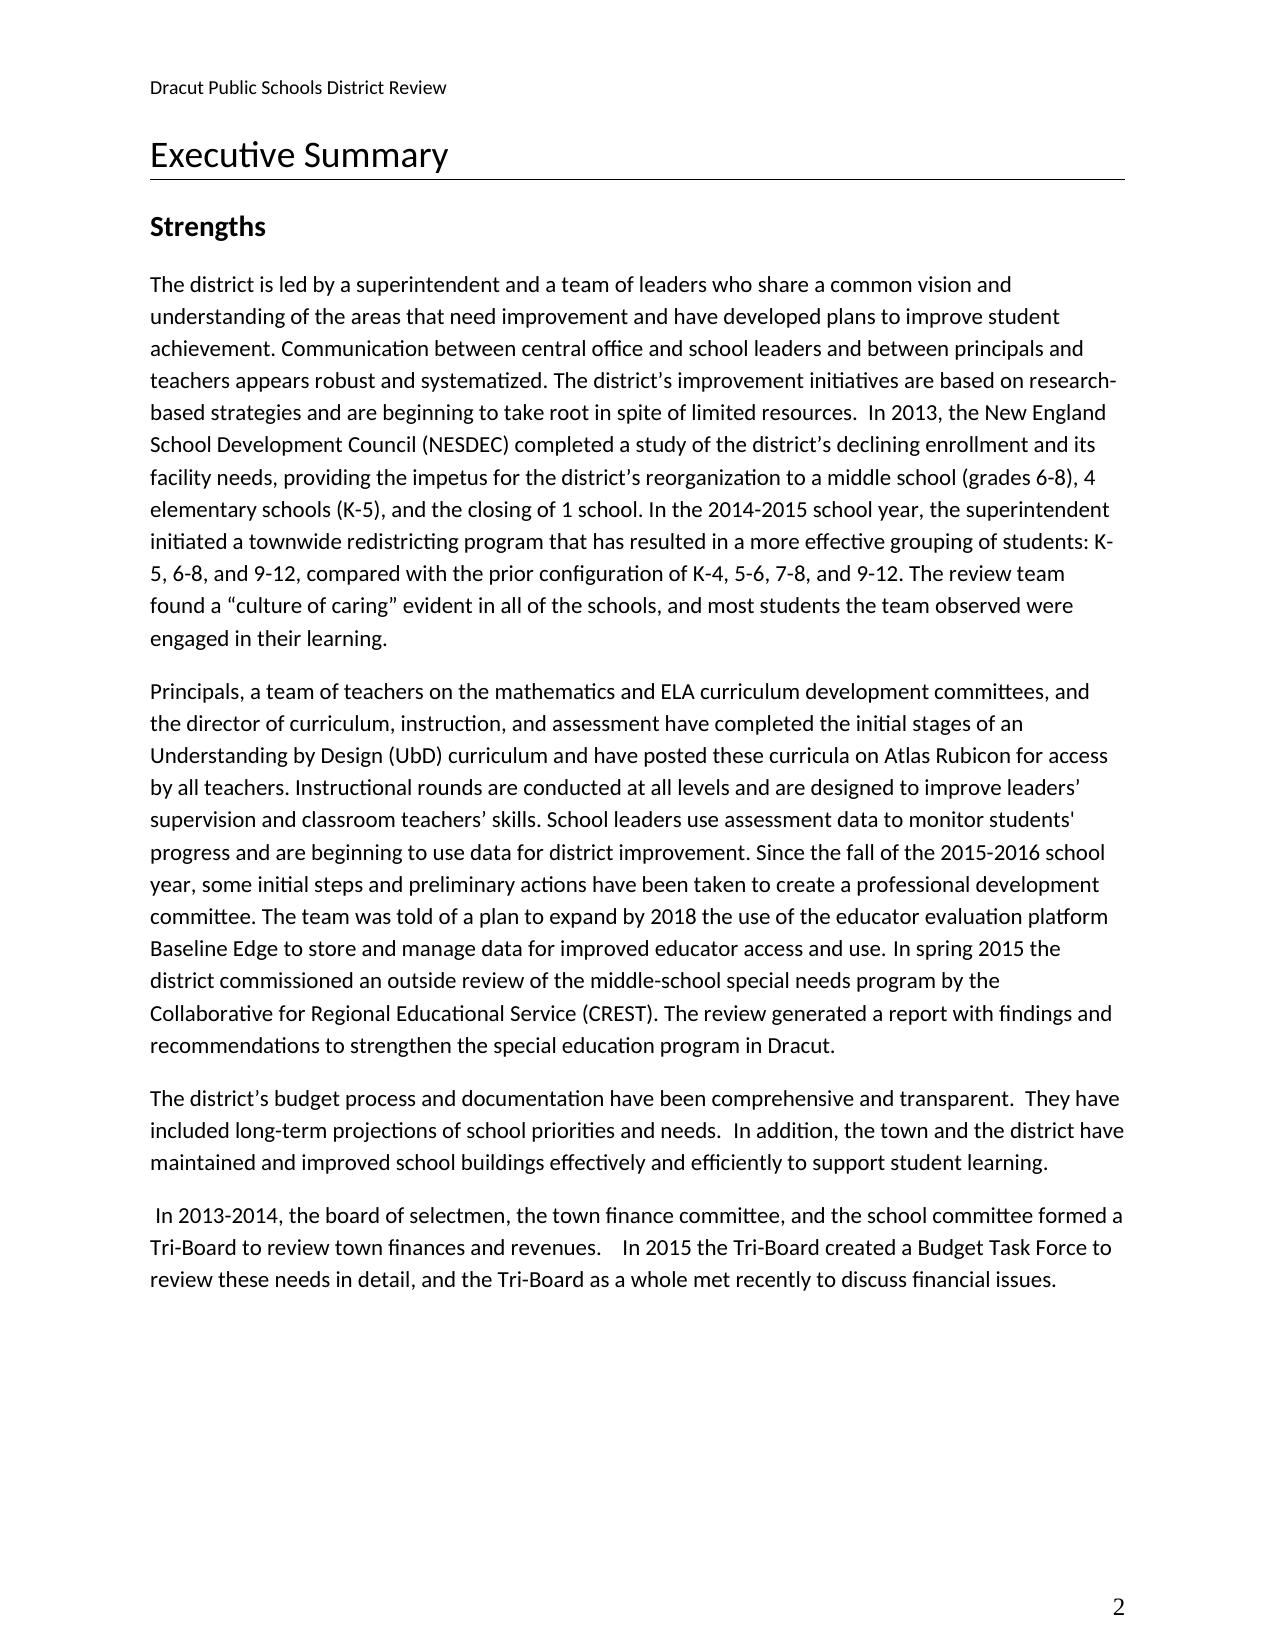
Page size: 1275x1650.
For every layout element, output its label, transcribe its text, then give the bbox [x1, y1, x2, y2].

text Strengths [150, 208, 1125, 243]
text In 2013-2014, the board of selectmen, the town finance committee, and the school committee formed a Tri-Board to review town finances and revenues. In 2015 the Tri-Board created a Budget Task Force to review these needs in detail, and the Tri-Board as a whole met recently to discuss financial issues. [150, 1201, 1125, 1294]
text The district is led by a superintendent and a team of leaders who share a common vision and understanding of the areas that need improvement and have developed plans to improve student achievement. Communication between central office and school leaders and between principals and teachers appears robust and systematized. The district’s improvement initiatives are based on research-based strategies and are beginning to take root in spite of limited resources. In 2013, the New England School Development Council (NESDEC) completed a study of the district’s declining enrollment and its facility needs, providing the impetus for the district’s reorganization to a middle school (grades 6-8), 4 elementary schools (K-5), and the closing of 1 school. In the 2014-2015 school year, the superintendent initiated a townwide redistricting program that has resulted in a more effective grouping of students: K-5, 6-8, and 9-12, compared with the prior configuration of K-4, 5-6, 7-8, and 9-12. The review team found a “culture of caring” evident in all of the schools, and most students the team observed were engaged in their learning. [150, 270, 1125, 652]
text Executive Summary [150, 131, 1125, 179]
text Principals, a team of teachers on the mathematics and ELA curriculum development committees, and the director of curriculum, instruction, and assessment have completed the initial stages of an Understanding by Design (UbD) curriculum and have posted these curricula on Atlas Rubicon for access by all teachers. Instructional rounds are conducted at all levels and are designed to improve leaders’ supervision and classroom teachers’ skills. School leaders use assessment data to monitor students' progress and are beginning to use data for district improvement. Since the fall of the 2015-2016 school year, some initial steps and preliminary actions have been taken to create a professional development committee. The team was told of a plan to expand by 2018 the use of the educator evaluation platform Baseline Edge to store and manage data for improved educator access and use. In spring 2015 the district commissioned an outside review of the middle-school special needs program by the Collaborative for Regional Educational Service (CREST). The review generated a report with findings and recommendations to strengthen the special education program in Dracut. [150, 677, 1125, 1059]
text The district’s budget process and documentation have been comprehensive and transparent. They have included long-term projections of school priorities and needs. In addition, the town and the district have maintained and improved school buildings effectively and efficiently to support student learning. [150, 1084, 1125, 1176]
